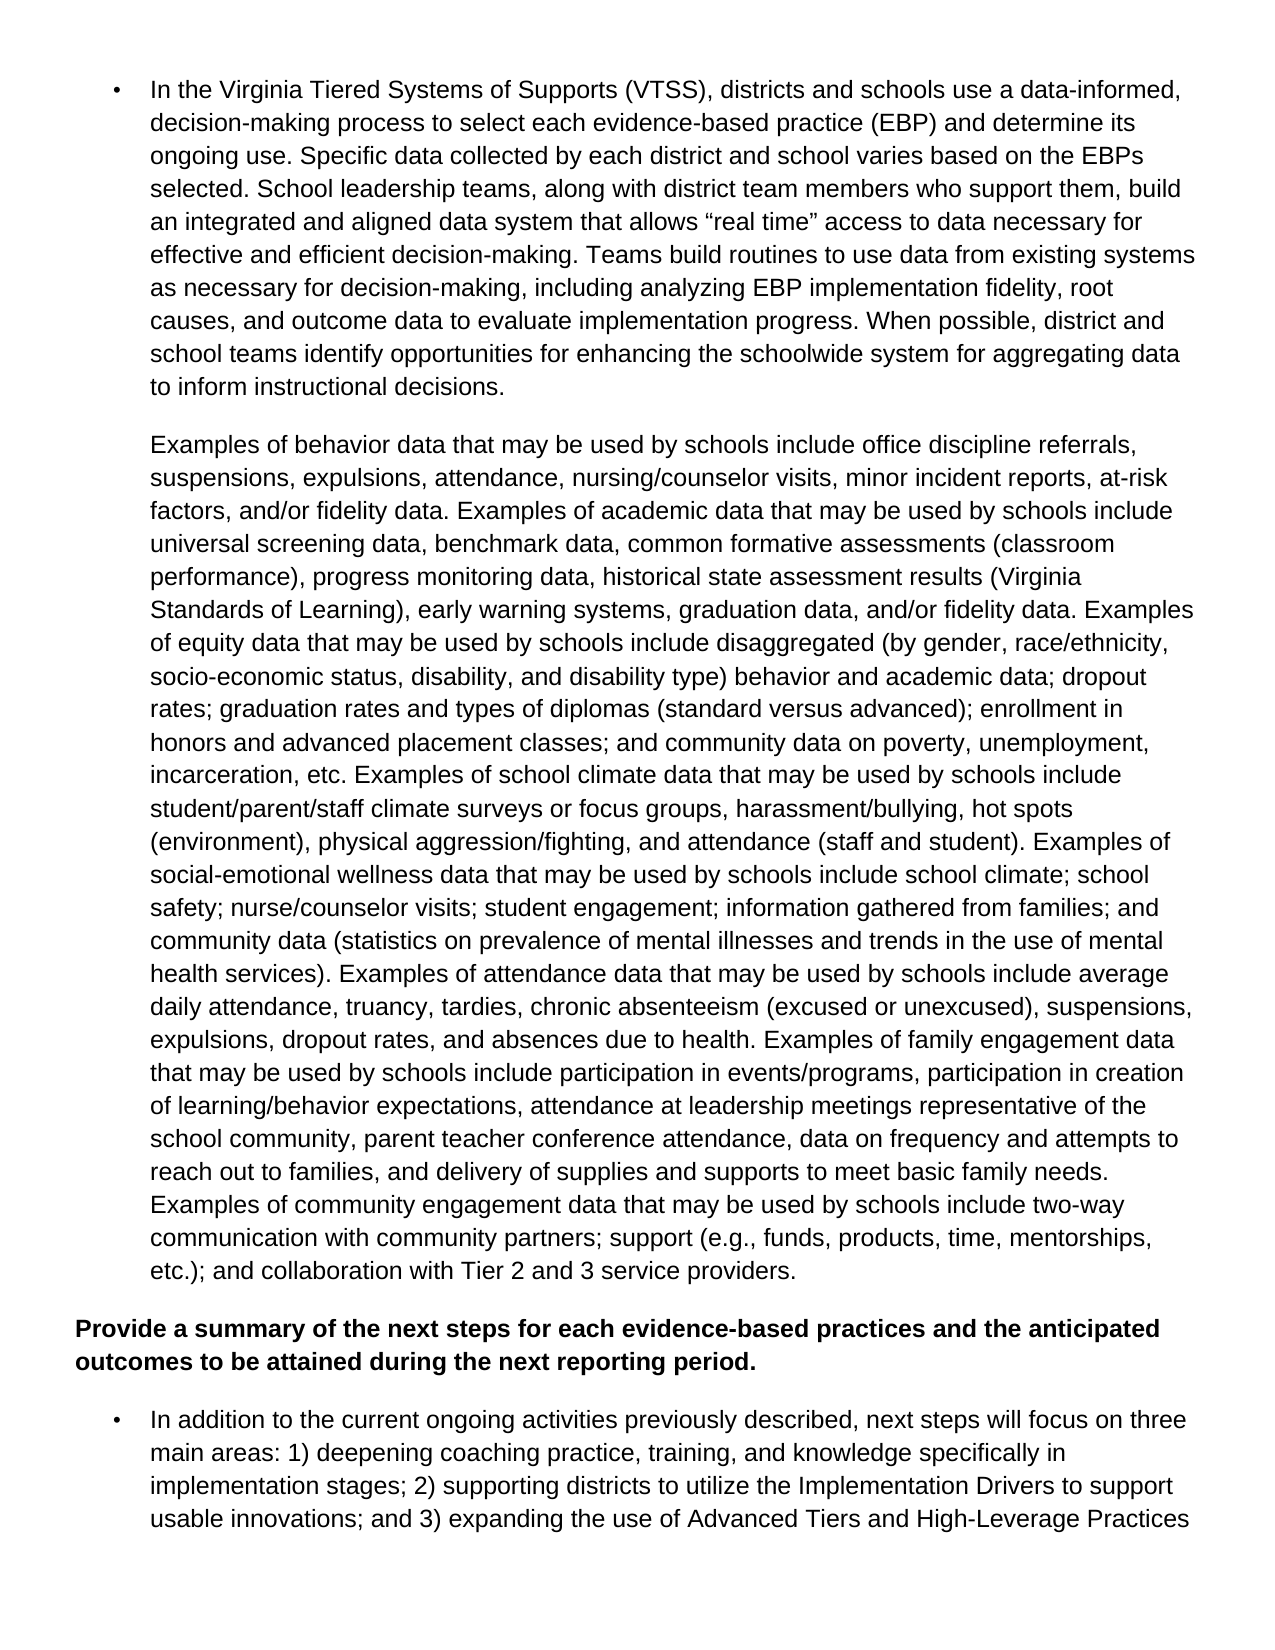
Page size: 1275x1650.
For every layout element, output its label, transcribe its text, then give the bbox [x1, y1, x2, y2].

list In the Virginia Tiered Systems of Supports (VTSS), districts and schools use a data-informed, decision-making process to select each evidence-based practice (EBP) and determine its ongoing use. Specific data collected by each district and school varies based on the EBPs selected. School leadership teams, along with district team members who support them, build an integrated and aligned data system that allows “real time” access to data necessary for effective and efficient decision-making. Teams build routines to use data from existing systems as necessary for decision-making, including analyzing EBP implementation fidelity, root causes, and outcome data to evaluate implementation progress. When possible, district and school teams identify opportunities for enhancing the schoolwide system for aggregating data to inform instructional decisions. [112, 75, 1200, 401]
text Provide a summary of the next steps for each evidence-based practices and the anticipated outcomes to be attained during the next reporting period. [75, 1314, 1200, 1376]
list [112, 1405, 1200, 1533]
text Examples of behavior data that may be used by schools include office discipline referrals, suspensions, expulsions, attendance, nursing/counselor visits, minor incident reports, at-risk factors, and/or fidelity data. Examples of academic data that may be used by schools include universal screening data, benchmark data, common formative assessments (classroom performance), progress monitoring data, historical state assessment results (Virginia Standards of Learning), early warning systems, graduation data, and/or fidelity data. Examples of equity data that may be used by schools include disaggregated (by gender, race/ethnicity, socio-economic status, disability, and disability type) behavior and academic data; dropout rates; graduation rates and types of diplomas (standard versus advanced); enrollment in honors and advanced placement classes; and community data on poverty, unemployment, incarceration, etc. Examples of school climate data that may be used by schools include student/parent/staff climate surveys or focus groups, harassment/bullying, hot spots (environment), physical aggression/fighting, and attendance (staff and student). Examples of social-emotional wellness data that may be used by schools include school climate; school safety; nurse/counselor visits; student engagement; information gathered from families; and community data (statistics on prevalence of mental illnesses and trends in the use of mental health services). Examples of attendance data that may be used by schools include average daily attendance, truancy, tardies, chronic absenteeism (excused or unexcused), suspensions, expulsions, dropout rates, and absences due to health. Examples of family engagement data that may be used by schools include participation in events/programs, participation in creation of learning/behavior expectations, attendance at leadership meetings representative of the school community, parent teacher conference attendance, data on frequency and attempts to reach out to families, and delivery of supplies and supports to meet basic family needs. Examples of community engagement data that may be used by schools include two-way communication with community partners; support (e.g., funds, products, time, mentorships, etc.); and collaboration with Tier 2 and 3 service providers. [150, 430, 1200, 1284]
